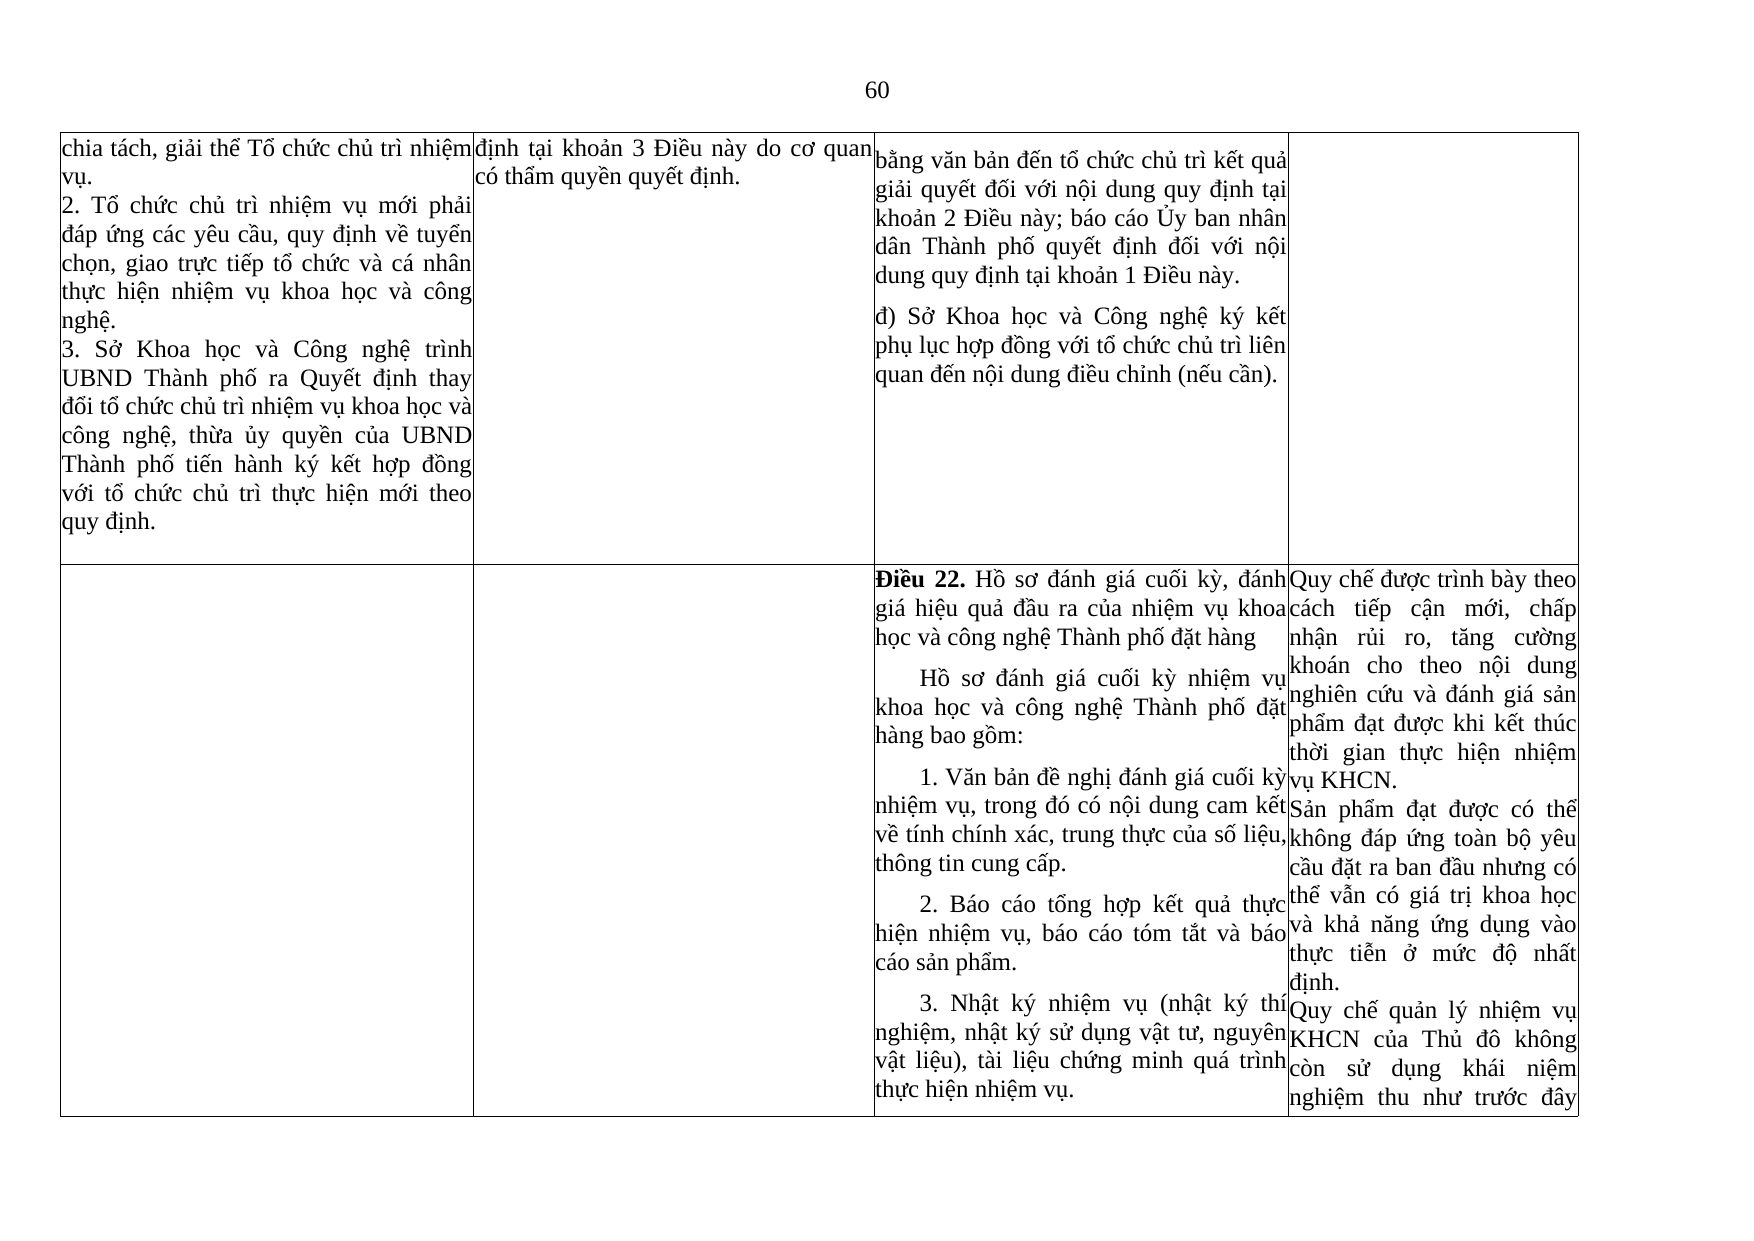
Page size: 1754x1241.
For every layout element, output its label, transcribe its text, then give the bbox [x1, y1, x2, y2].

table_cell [875, 133, 1288, 564]
table_cell [474, 565, 874, 1116]
table_cell [61, 565, 473, 1116]
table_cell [875, 565, 1288, 1116]
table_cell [1289, 133, 1578, 564]
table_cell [1289, 565, 1578, 1116]
